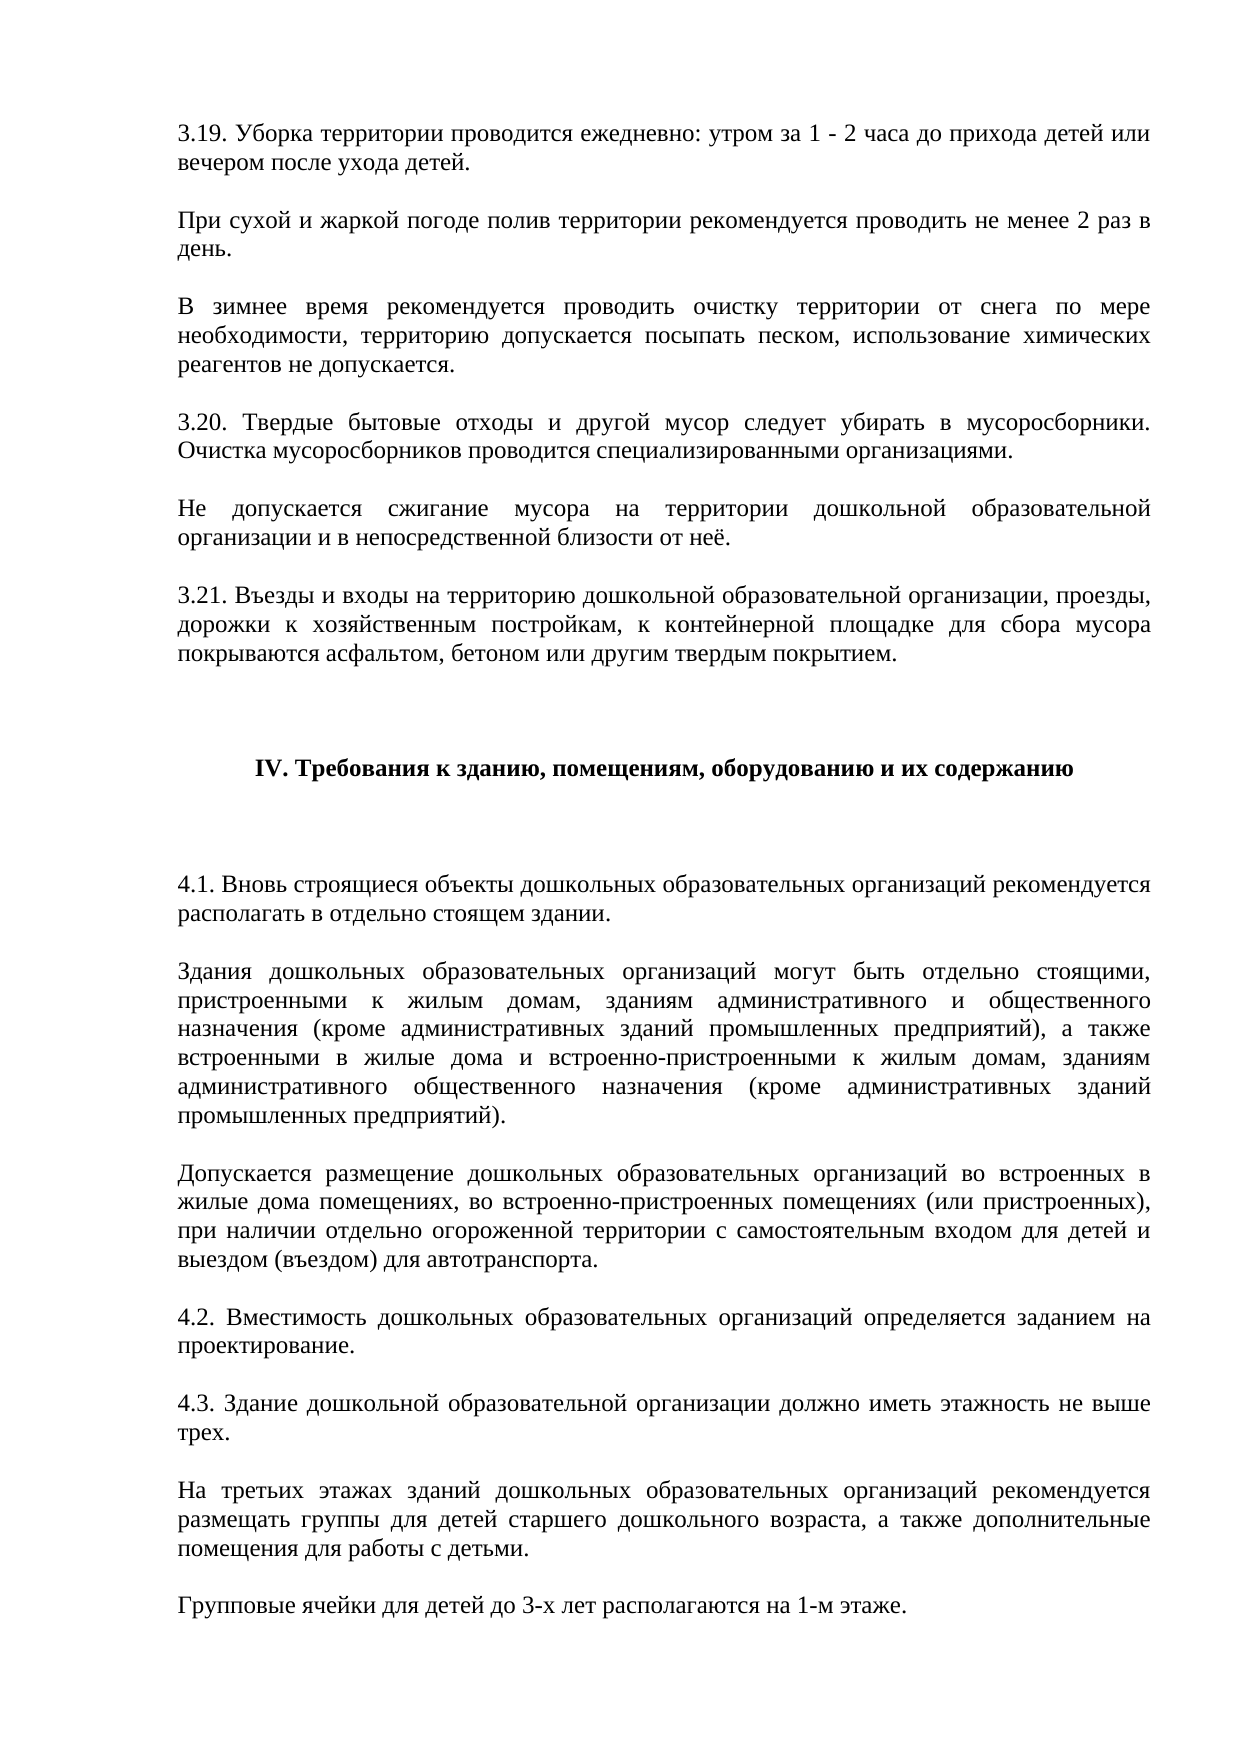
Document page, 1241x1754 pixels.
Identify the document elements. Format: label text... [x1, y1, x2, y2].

text IV. Требования к зданию, помещениям, оборудованию и их содержанию [177, 753, 1152, 782]
text Групповые ячейки для детей до 3-х лет располагаются на 1-м этаже. [177, 1591, 1152, 1619]
text 4.2. Вместимость дошкольных образовательных организаций определяется заданием на проектирование. [177, 1302, 1152, 1359]
text Не допускается сжигание мусора на территории дошкольной образовательной организации и в непосредственной близости от неё. [177, 493, 1152, 551]
text Здания дошкольных образовательных организаций могут быть отдельно стоящими, пристроенными к жилым домам, зданиям административного и общественного назначения (кроме административных зданий промышленных предприятий), а также встроенными в жилые дома и встроенно-пристроенными к жилым домам, зданиям административного общественного назначения (кроме административных зданий промышленных предприятий). [177, 956, 1152, 1128]
text 4.3. Здание дошкольной образовательной организации должно иметь этажность не выше трех. [177, 1388, 1152, 1446]
text В зимнее время рекомендуется проводить очистку территории от снега по мере необходимости, территорию допускается посыпать песком, использование химических реагентов не допускается. [177, 291, 1152, 378]
text Допускается размещение дошкольных образовательных организаций во встроенных в жилые дома помещениях, во встроенно-пристроенных помещениях (или пристроенных), при наличии отдельно огороженной территории с самостоятельным входом для детей и выездом (въездом) для автотранспорта. [177, 1158, 1152, 1273]
text 4.1. Вновь строящиеся объекты дошкольных образовательных организаций рекомендуется располагать в отдельно стоящем здании. [177, 869, 1152, 927]
text 3.19. Уборка территории проводится ежедневно: утром за 1 - 2 часа до прихода детей или вечером после ухода детей. [177, 118, 1152, 176]
text При сухой и жаркой погоде полив территории рекомендуется проводить не менее 2 раз в день. [177, 205, 1152, 262]
text 3.20. Твердые бытовые отходы и другой мусор следует убирать в мусоросборники. Очистка мусоросборников проводится специализированными организациями. [177, 407, 1152, 464]
text 3.21. Въезды и входы на территорию дошкольной образовательной организации, проезды, дорожки к хозяйственным постройкам, к контейнерной площадке для сбора мусора покрываются асфальтом, бетоном или другим твердым покрытием. [177, 580, 1152, 666]
text На третьих этажах зданий дошкольных образовательных организаций рекомендуется размещать группы для детей старшего дошкольного возраста, а также дополнительные помещения для работы с детьми. [177, 1475, 1152, 1561]
